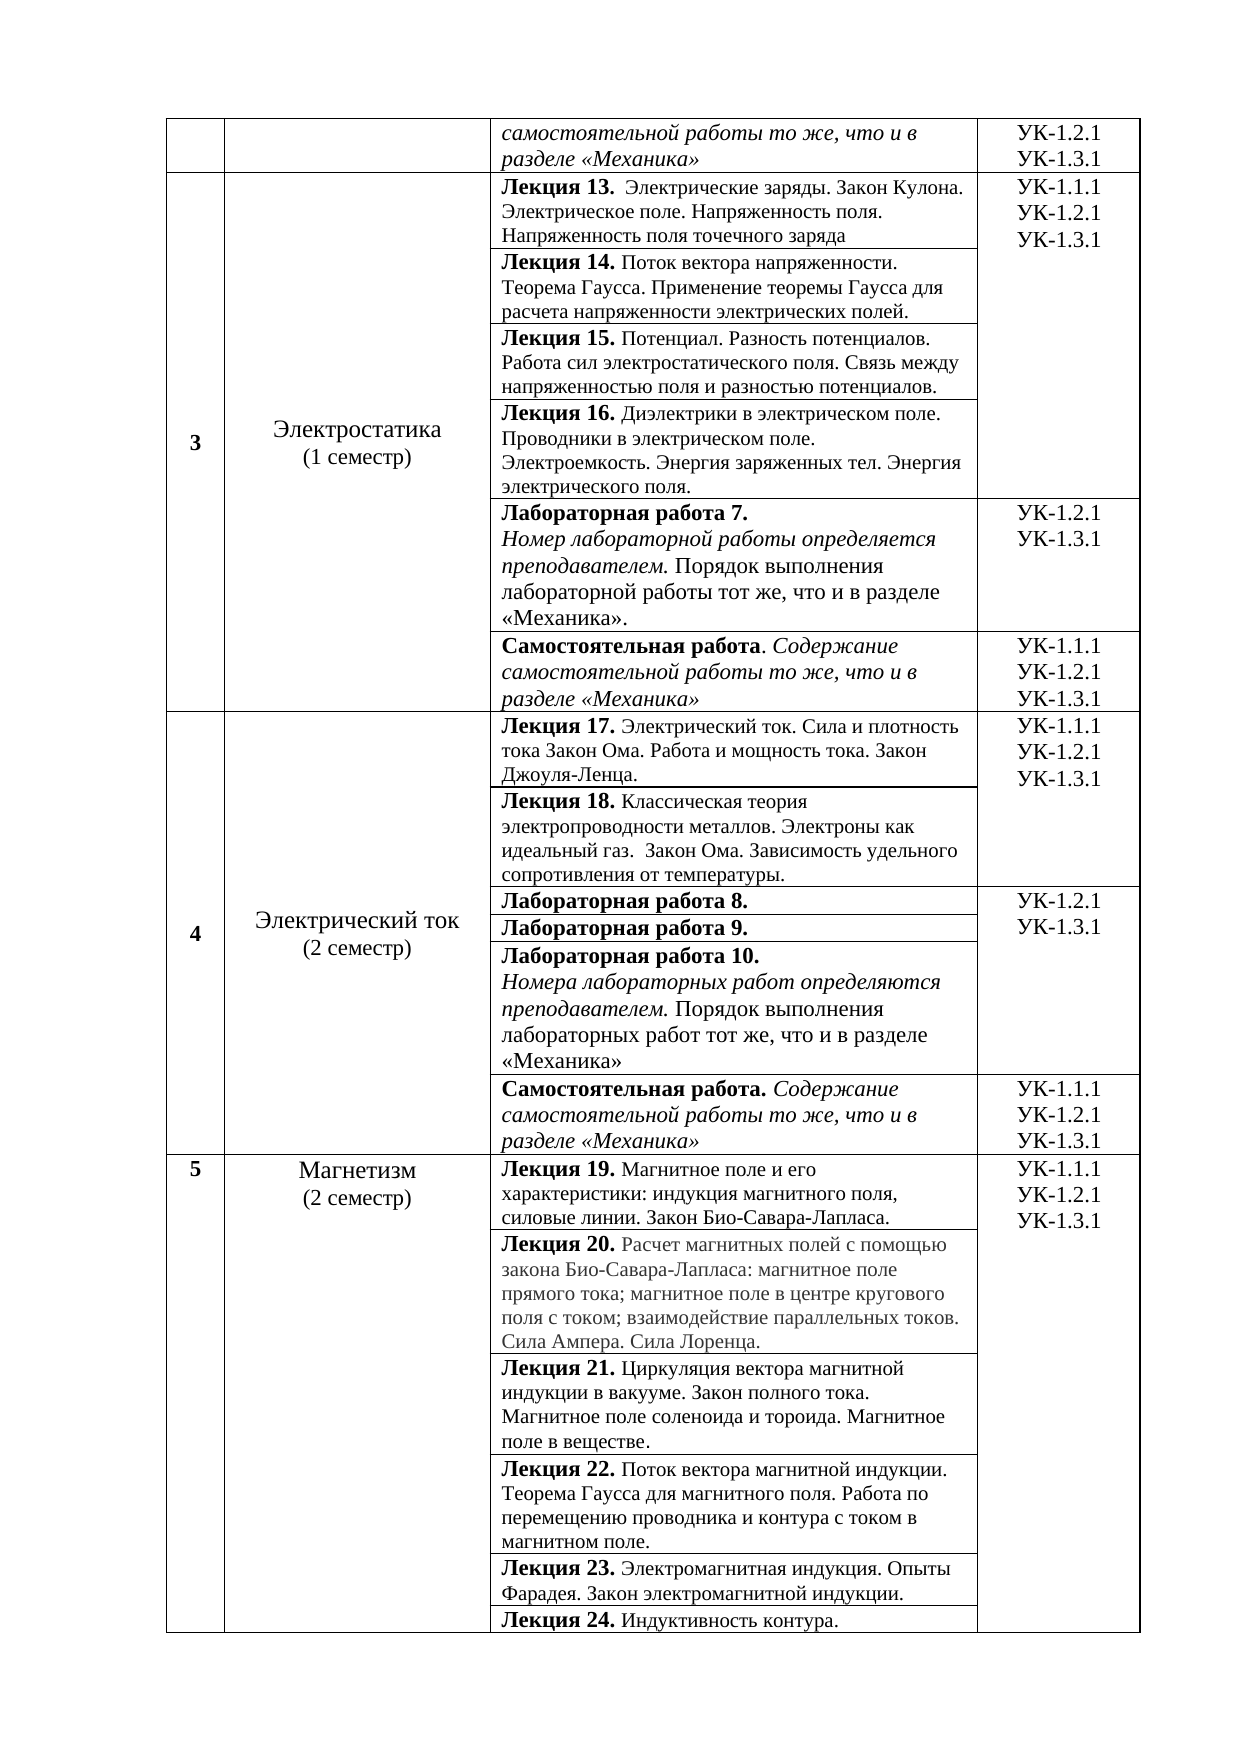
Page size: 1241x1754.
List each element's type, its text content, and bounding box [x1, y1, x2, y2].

table_cell Лекция 22. Поток вектора магнитной индукции. Теорема Гаусса для магнитного поля. Работа по перемещению проводника и контура с током в магнитном поле. [491, 1455, 977, 1553]
table_cell Самостоятельная работа. Содержание самостоятельной работы то же, что и в разделе «Механика» [491, 632, 977, 711]
table_cell УК-1.1.1 УК-1.2.1 УК-1.3.1 [978, 1075, 1139, 1154]
table_cell УК-1.1.1 УК-1.2.1 УК-1.3.1 [978, 173, 1139, 498]
table_cell Лекция 16. Диэлектрики в электрическом поле. Проводники в электрическом поле. Электроемкость. Энергия заряженных тел. Энергия электрического поля. [621, 400, 977, 498]
table_cell УК-1.2.1 УК-1.3.1 [978, 499, 1139, 631]
table_cell Лекция 20. Расчет магнитных полей с помощью закона Био-Савара-Лапласа: магнитное поле прямого тока; магнитное поле в центре кругового поля с током; взаимодействие параллельных токов. Сила Ампера. Сила Лоренца. [491, 1230, 977, 1353]
table_cell Лекция 19. Магнитное поле и его характеристики: индукция магнитного поля, силовые линии. Закон Био-Савара-Лапласа. [491, 1155, 977, 1229]
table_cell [978, 119, 1139, 172]
table_cell 5 [167, 1155, 224, 1632]
table_cell Лабораторная работа 9. [491, 915, 977, 941]
table_cell Лабораторная работа 8. [491, 887, 977, 913]
table_cell Лекция 23. Электромагнитная индукция. Опыты Фарадея. Закон электромагнитной индукции. [491, 1554, 977, 1605]
table_cell Лекция 18. Классическая теория электропроводности металлов. Электроны как идеальный газ. Закон Ома. Зависимость удельного сопротивления от температуры. [491, 788, 977, 886]
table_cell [491, 119, 977, 172]
table_cell Самостоятельная работа. Содержание самостоятельной работы то же, что и в разделе «Механика» [491, 1075, 977, 1154]
table_cell 3 [167, 173, 224, 711]
table_cell Лекция 13. Электрические заряды. Закон Кулона. Электрическое поле. Напряженность поля. Напряженность поля точечного заряда [491, 173, 977, 247]
table_cell УК-1.2.1 УК-1.3.1 [978, 887, 1139, 1074]
table_cell УК-1.1.1 УК-1.2.1 УК-1.3.1 [978, 1155, 1139, 1632]
table_cell Лабораторная работа 7. Номер лабораторной работы определяется преподавателем. Порядок выполнения лабораторной работы тот же, что и в разделе «Механика». [491, 499, 977, 631]
table_cell Лекция 16. Диэлектрики в электрическом поле. Проводники в электрическом поле. Электроемкость. Энергия заряженных тел. Энергия электрического поля. [491, 400, 615, 498]
table_cell Лекция 21. Циркуляция вектора магнитной индукции в вакууме. Закон полного тока. Магнитное поле соленоида и тороида. Магнитное поле в веществе. [491, 1354, 977, 1454]
table_cell Электрический ток (2 семестр) [225, 712, 490, 1154]
table_cell 4 [167, 712, 224, 1154]
table_cell УК-1.1.1 УК-1.2.1 УК-1.3.1 [978, 632, 1139, 711]
table_cell Электростатика (1 семестр) [225, 173, 490, 711]
table_cell Магнетизм (2 семестр) [225, 1155, 490, 1632]
table_cell УК-1.1.1 УК-1.2.1 УК-1.3.1 [978, 712, 1139, 886]
table_cell Лекция 14. Поток вектора напряженности. Теорема Гаусса. Применение теоремы Гаусса для расчета напряженности электрических полей. [491, 249, 977, 323]
table_cell Лекция 17. Электрический ток. Сила и плотность тока Закон Ома. Работа и мощность тока. Закон Джоуля-Ленца. [491, 712, 977, 786]
table_cell Лабораторная работа 10. Номера лабораторных работ определяются преподавателем. Порядок выполнения лабораторных работ тот же, что и в разделе «Механика» [491, 942, 977, 1074]
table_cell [491, 1606, 977, 1632]
table_cell Лекция 15. Потенциал. Разность потенциалов. Работа сил электростатического поля. Связь между напряженностью поля и разностью потенциалов. [491, 324, 977, 398]
